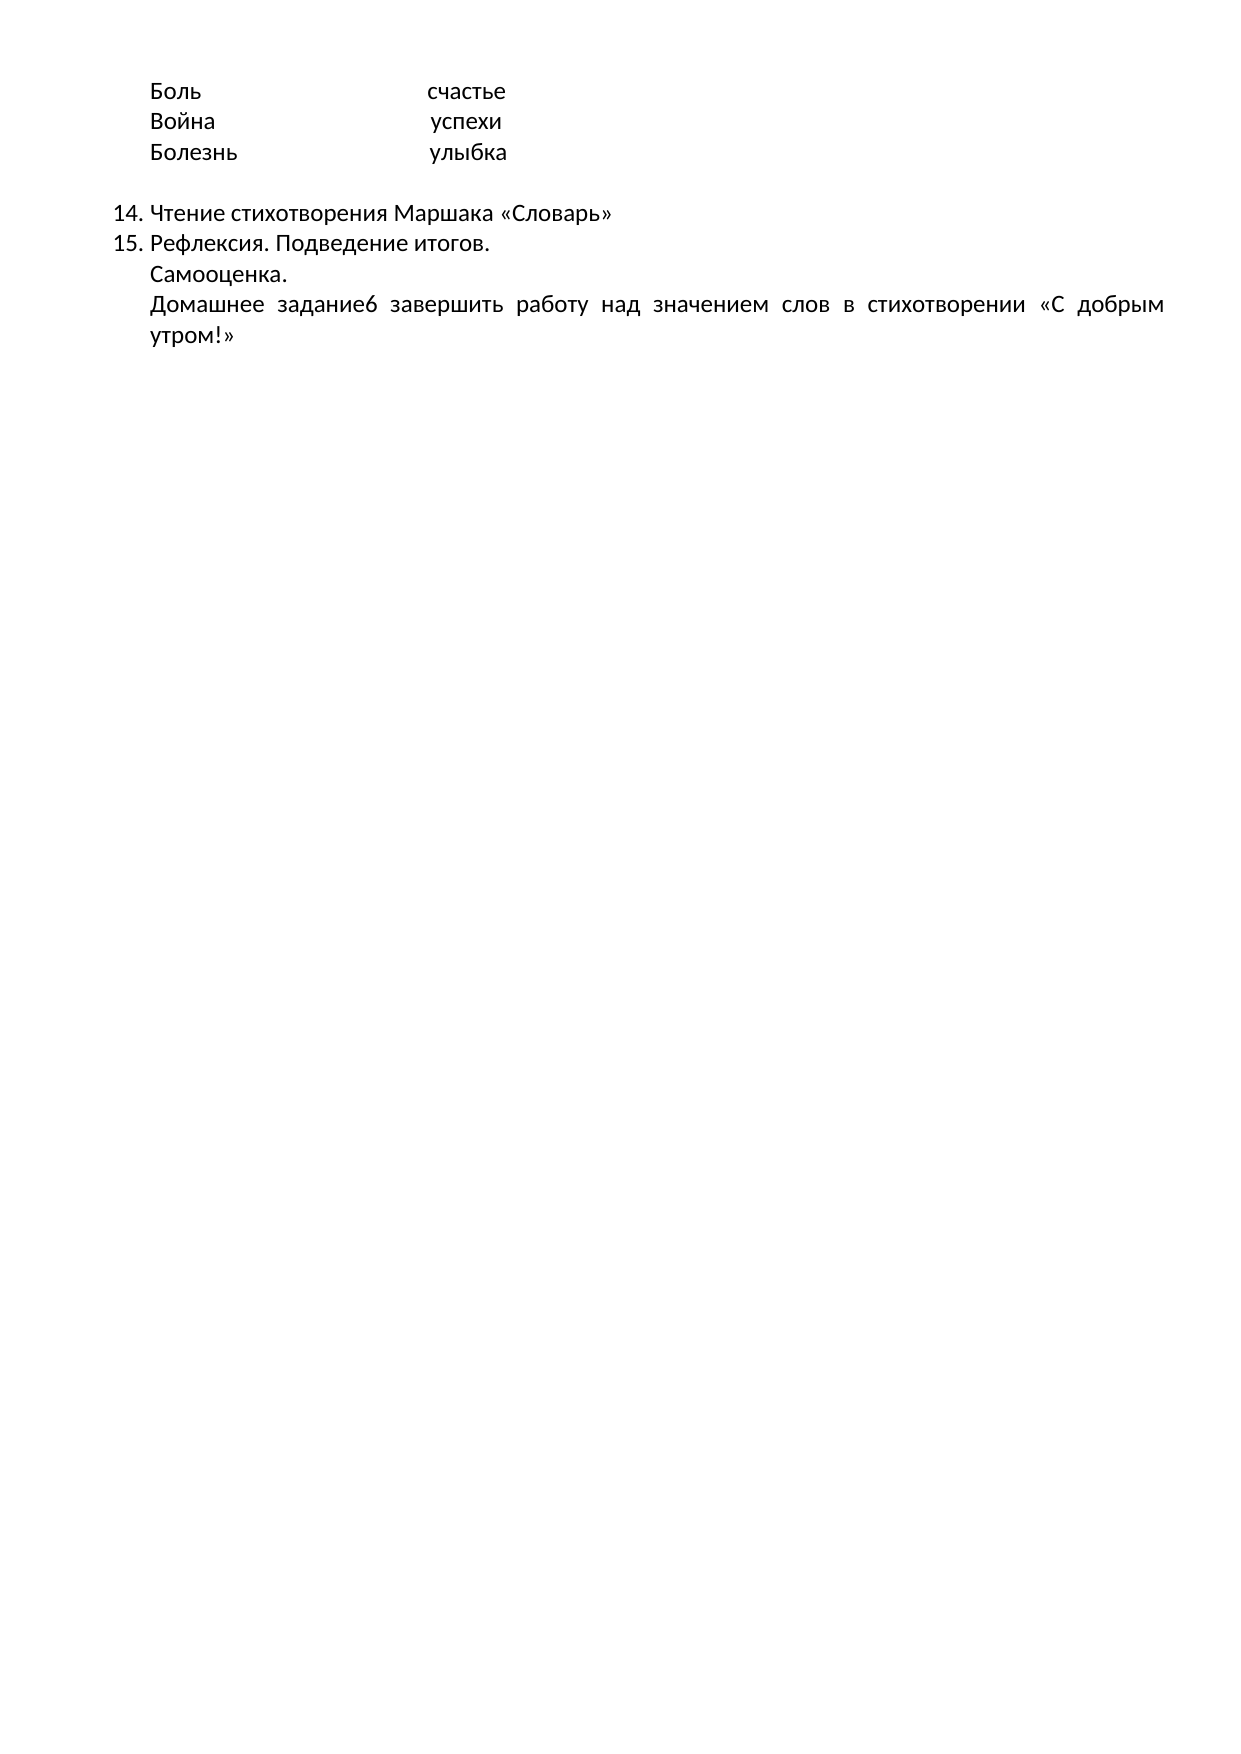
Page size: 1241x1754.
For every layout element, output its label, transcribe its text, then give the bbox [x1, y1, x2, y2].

list Рефлексия. Подведение итогов. [112, 228, 1165, 258]
list Боль счастье [150, 75, 1165, 106]
list Самооценка. [150, 258, 1165, 289]
list Чтение стихотворения Маршака «Словарь» [112, 197, 1165, 228]
list Домашнее задание6 завершить работу над значением слов в стихотворении «С добрым утром!» [150, 289, 1165, 350]
list Болезнь улыбка [150, 136, 1165, 167]
list Война успехи [150, 106, 1165, 136]
